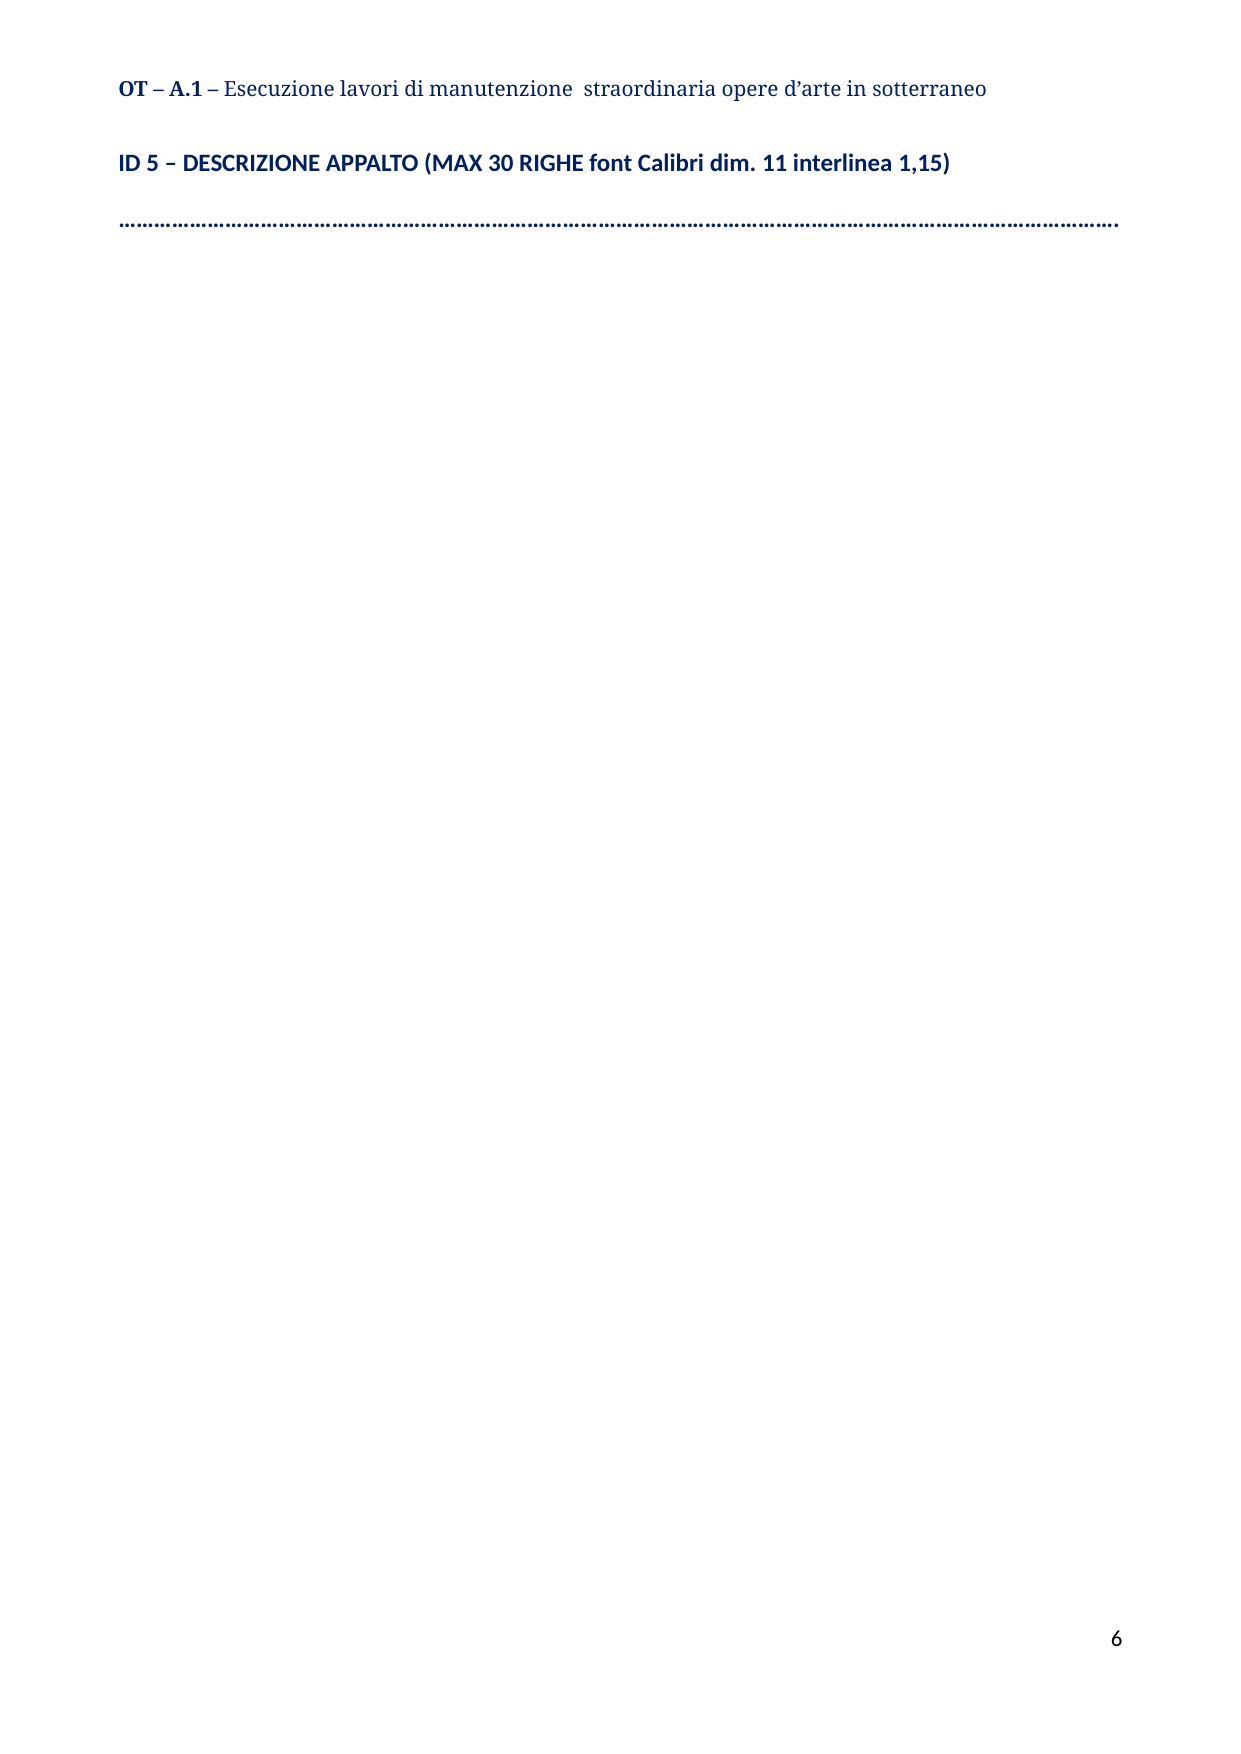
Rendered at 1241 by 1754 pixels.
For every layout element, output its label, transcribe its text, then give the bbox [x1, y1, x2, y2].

text ID 5 – DESCRIZIONE APPALTO (MAX 30 RIGHE font Calibri dim. 11 interlinea 1,15) [118, 148, 1122, 178]
text ……………………………………………………………………………………………………………………………………………………. [118, 203, 1122, 234]
